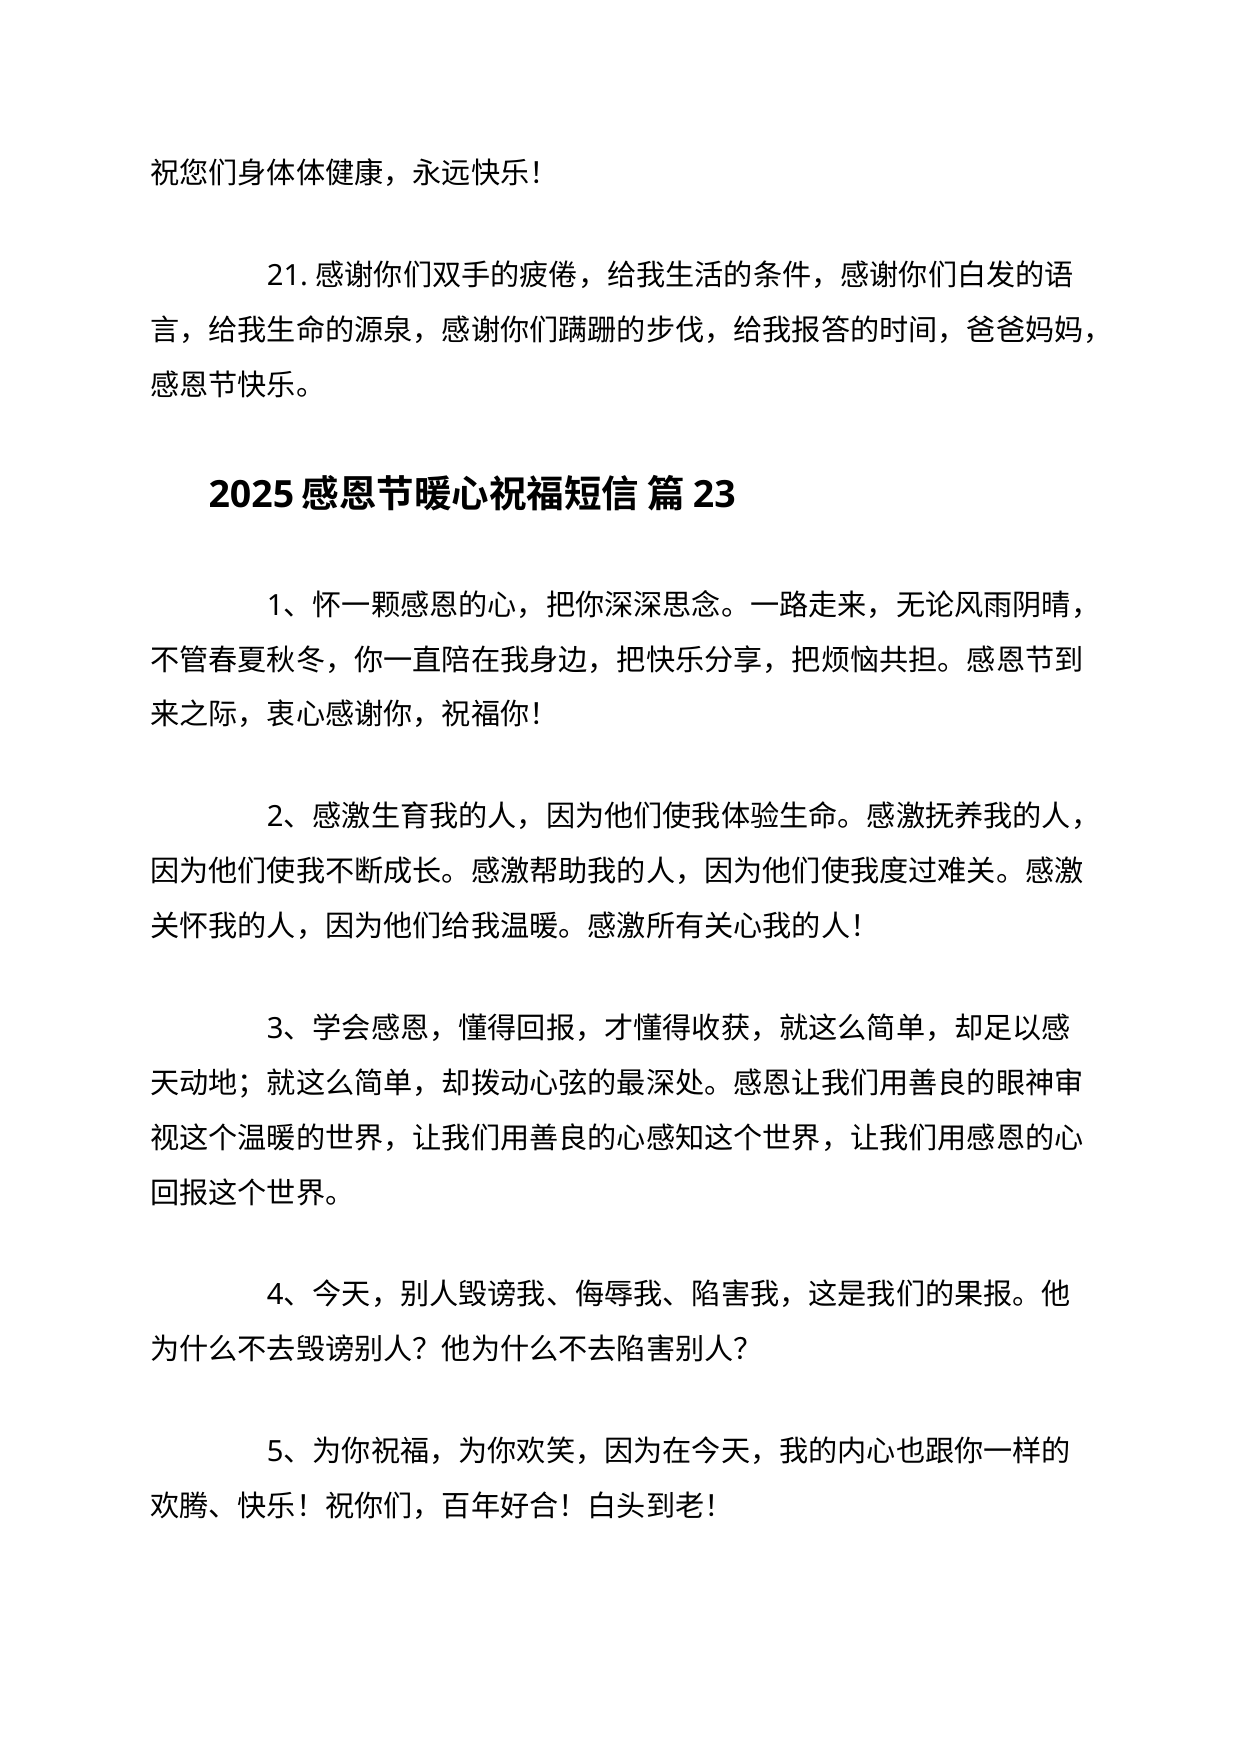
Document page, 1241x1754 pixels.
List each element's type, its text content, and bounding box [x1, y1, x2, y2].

text 2、感激生育我的人，因为他们使我体验生命。感激抚养我的人，因为他们使我不断成长。感激帮助我的人，因为他们使我度过难关。感激关怀我的人，因为他们给我温暖。感激所有关心我的人！ [150, 793, 1090, 945]
text 5、为你祝福，为你欢笑，因为在今天，我的内心也跟你一样的欢腾、快乐！祝你们，百年好合！白头到老！ [150, 1428, 1090, 1525]
text 4、今天，别人毁谤我、侮辱我、陷害我，这是我们的果报。他为什么不去毁谤别人？他为什么不去陷害别人？ [150, 1271, 1090, 1368]
text 2025感恩节暖心祝福短信 篇23 [150, 463, 1090, 518]
text 1、怀一颗感恩的心，把你深深思念。一路走来，无论风雨阴晴，不管春夏秋冬，你一直陪在我身边，把快乐分享，把烦恼共担。感恩节到来之际，衷心感谢你，祝福你！ [150, 581, 1090, 733]
text 3、学会感恩，懂得回报，才懂得收获，就这么简单，却足以感天动地；就这么简单，却拨动心弦的最深处。感恩让我们用善良的眼神审视这个温暖的世界，让我们用善良的心感知这个世界，让我们用感恩的心回报这个世界。 [150, 1004, 1090, 1211]
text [150, 150, 1090, 192]
text 21. 感谢你们双手的疲倦，给我生活的条件，感谢你们白发的语言，给我生命的源泉，感谢你们蹒跚的步伐，给我报答的时间，爸爸妈妈，感恩节快乐。 [150, 252, 1090, 404]
